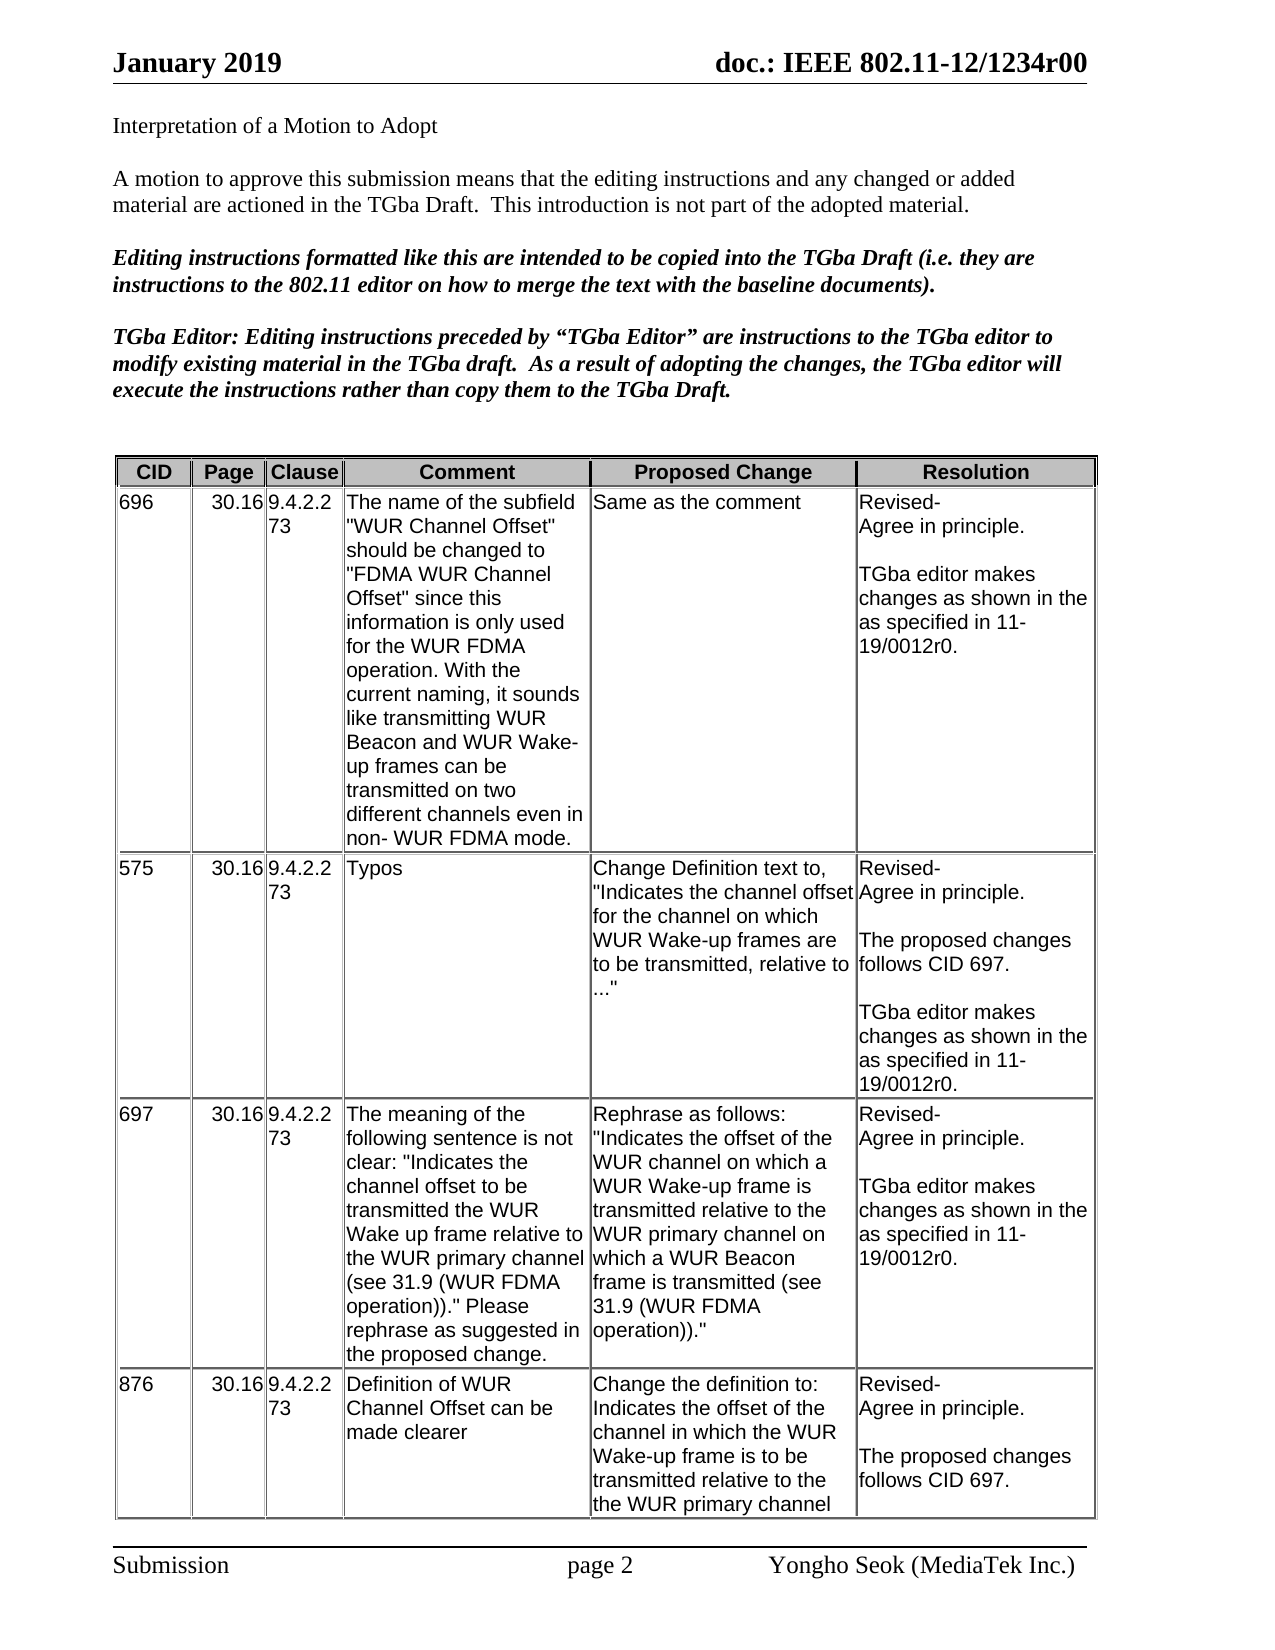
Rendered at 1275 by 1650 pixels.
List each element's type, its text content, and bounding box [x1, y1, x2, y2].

table_cell Revised- Agree in principle. TGba editor makes changes as shown in the as specified in 11-19/0012r0. [858, 1097, 1094, 1367]
table_cell 696 [118, 485, 190, 851]
table_cell Definition of WUR Channel Offset can be made clearer [344, 1370, 590, 1517]
table_cell The name of the subfield "WUR Channel Offset" should be changed to "FDMA WUR Channel Offset" since this information is only used for the WUR FDMA operation. With the current naming, it sounds like transmitting WUR Beacon and WUR Wake-up frames can be transmitted on two different channels even in non- WUR FDMA mode. [345, 489, 589, 851]
table_header Resolution [856, 459, 1094, 485]
text Interpretation of a Motion to Adopt [112, 112, 1087, 139]
table_cell 30.16 [193, 489, 264, 851]
table_cell 30.16 [193, 1100, 264, 1367]
table_cell 575 [118, 851, 190, 1097]
table_cell Revised- Agree in principle. The proposed changes follows CID 697. TGba editor makes changes as shown in the as specified in 11-19/0012r0. [856, 1367, 1094, 1517]
table_cell 9.4.2.273 [267, 489, 342, 851]
table_cell Same as the comment [592, 489, 855, 851]
table_cell 30.16 [192, 1370, 266, 1517]
table_cell Typos [345, 855, 589, 1097]
table_cell 876 [118, 1367, 192, 1517]
text Editing instructions formatted like this are intended to be copied into the TGba Draft (i.e. they are instructions to the 802.11 editor on how to merge the text with the baseline documents). [112, 244, 1087, 297]
table_header Clause [266, 459, 344, 485]
table_cell 30.16 [193, 855, 264, 1097]
table_cell Revised- Agree in principle. The proposed changes follows CID 697. TGba editor makes changes as shown in the as specified in 11-19/0012r0. [858, 851, 1095, 1097]
table_cell Change Definition text to, "Indicates the channel offset for the channel on which WUR Wake-up frames are to be transmitted, relative to ..." [592, 855, 855, 1097]
table_header CID [118, 459, 192, 485]
table_cell 697 [118, 1097, 190, 1367]
text A motion to approve this submission means that the editing instructions and any changed or added material are actioned in the TGba Draft. This introduction is not part of the adopted material. [112, 165, 1087, 218]
table_header Page [192, 459, 266, 485]
text TGba Editor: Editing instructions preceded by “TGba Editor” are instructions to the TGba editor to modify existing material in the TGba draft. As a result of adopting the changes, the TGba editor will execute the instructions rather than copy them to the TGba Draft. [112, 323, 1087, 402]
table_header Comment [344, 459, 590, 485]
table_cell The meaning of the following sentence is not clear: "Indicates the channel offset to be transmitted the WUR Wake up frame relative to the WUR primary channel (see 31.9 (WUR FDMA operation))." Please rephrase as suggested in the proposed change. [345, 1100, 589, 1367]
table_header Proposed Change [590, 459, 856, 485]
table_cell Revised- Agree in principle. TGba editor makes changes as shown in the as specified in 11-19/0012r0. [858, 485, 1095, 851]
table_cell 9.4.2.273 [266, 1370, 344, 1517]
table_cell 9.4.2.273 [267, 855, 342, 1097]
table_cell Rephrase as follows: "Indicates the offset of the WUR channel on which a WUR Wake-up frame is transmitted relative to the WUR primary channel on which a WUR Beacon frame is transmitted (see 31.9 (WUR FDMA operation))." [592, 1100, 855, 1367]
table_cell 9.4.2.273 [267, 1100, 342, 1367]
